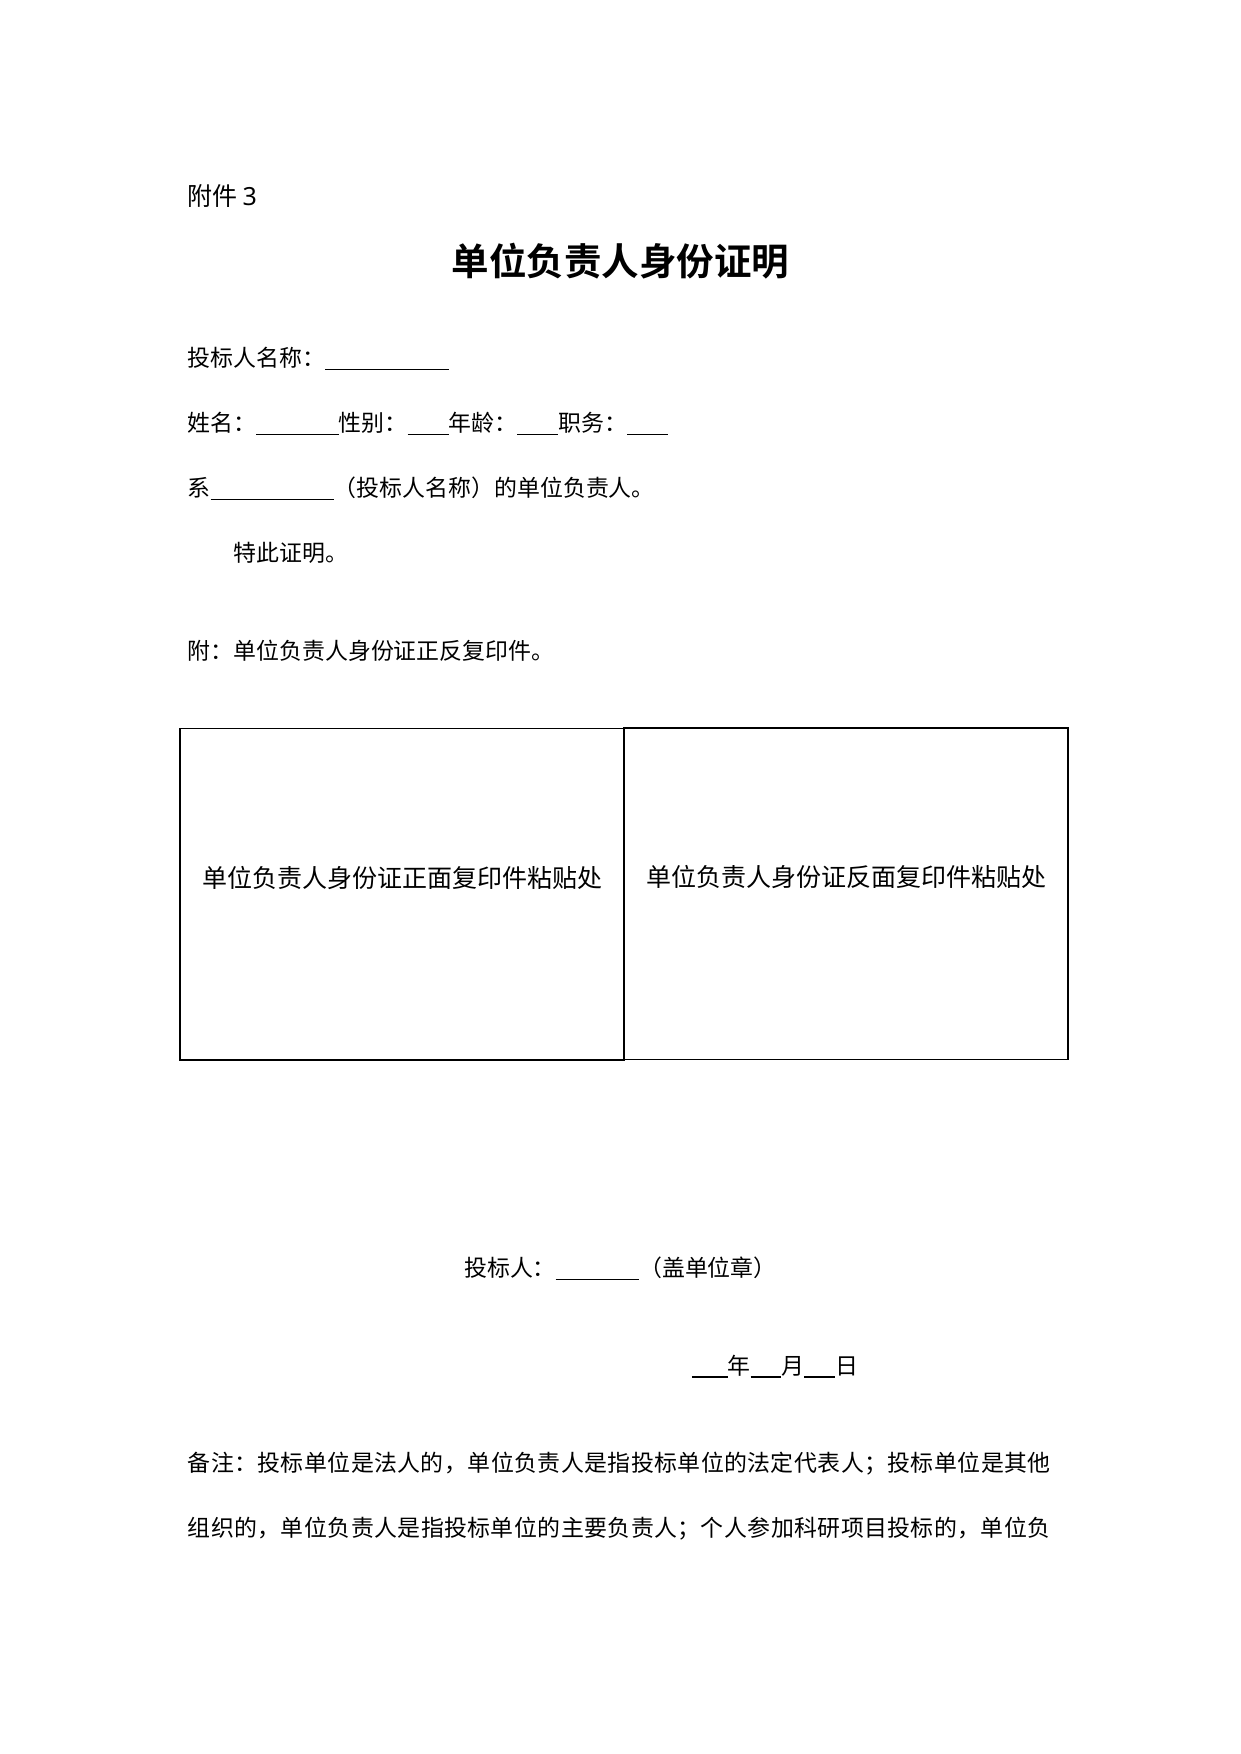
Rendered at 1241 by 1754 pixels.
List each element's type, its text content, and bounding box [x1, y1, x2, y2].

text 附：单位负责人身份证正反复印件。 [187, 617, 1053, 682]
text 附件3 [187, 162, 1053, 227]
text 系 （投标人名称）的单位负责人。 [187, 454, 1053, 519]
text 投标人： （盖单位章） [187, 1234, 1053, 1299]
text 特此证明。 [187, 519, 1053, 584]
text 单位负责人身份证明 [187, 227, 1053, 292]
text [187, 1429, 1053, 1559]
text 年 月 日 [187, 1332, 1053, 1397]
text 姓名： 性别： 年龄： 职务： [187, 389, 1053, 454]
text 投标人名称： [187, 324, 1053, 389]
